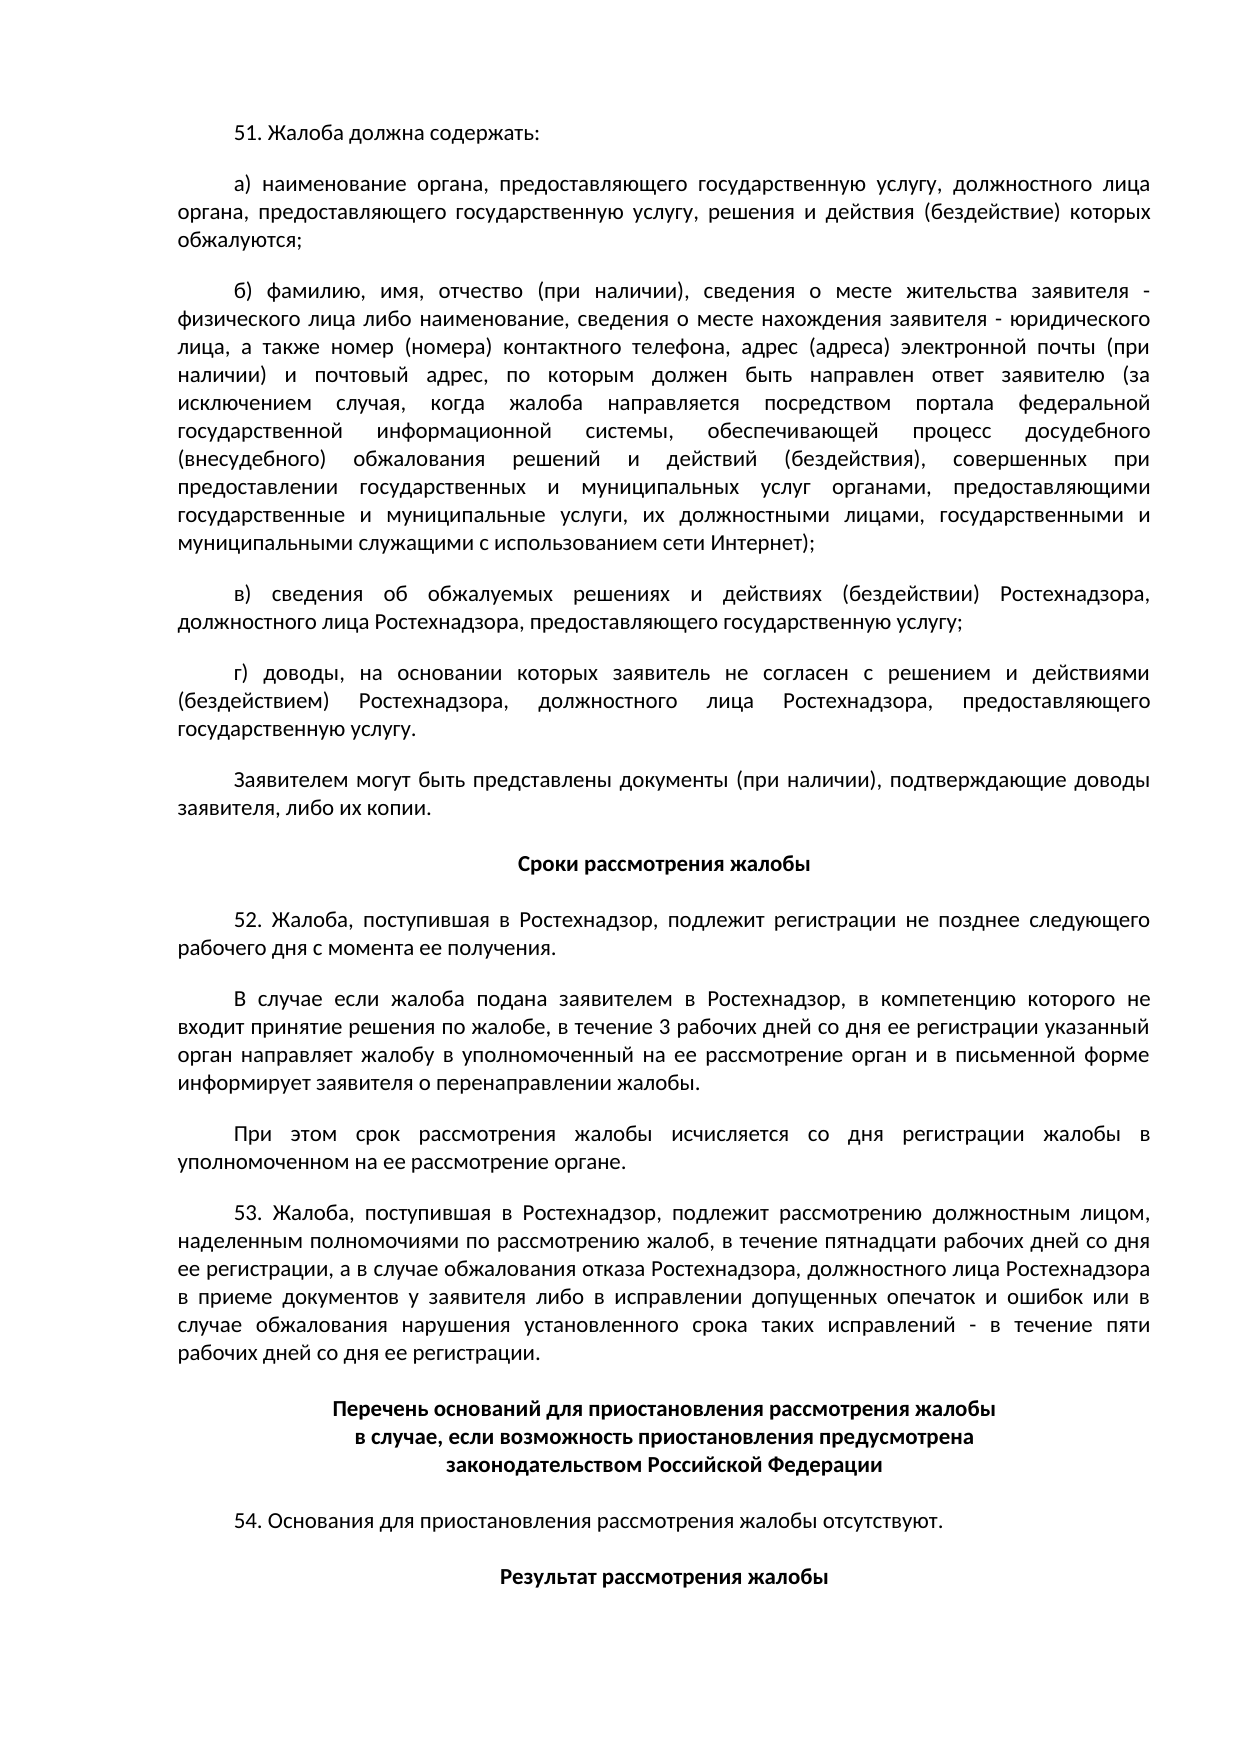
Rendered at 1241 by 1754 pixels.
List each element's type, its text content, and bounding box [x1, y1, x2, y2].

title в случае, если возможность приостановления предусмотрена [177, 1422, 1152, 1450]
text Заявителем могут быть представлены документы (при наличии), подтверждающие доводы заявителя, либо их копии. [177, 765, 1152, 821]
text 51. Жалоба должна содержать: [177, 118, 1152, 146]
text в) сведения об обжалуемых решениях и действиях (бездействии) Ростехнадзора, должностного лица Ростехнадзора, предоставляющего государственную услугу; [177, 579, 1152, 635]
title Результат рассмотрения жалобы [177, 1562, 1152, 1590]
text 52. Жалоба, поступившая в Ростехнадзор, подлежит регистрации не позднее следующего рабочего дня с момента ее получения. [177, 905, 1152, 961]
text В случае если жалоба подана заявителем в Ростехнадзор, в компетенцию которого не входит принятие решения по жалобе, в течение 3 рабочих дней со дня ее регистрации указанный орган направляет жалобу в уполномоченный на ее рассмотрение орган и в письменной форме информирует заявителя о перенаправлении жалобы. [177, 984, 1152, 1096]
text а) наименование органа, предоставляющего государственную услугу, должностного лица органа, предоставляющего государственную услугу, решения и действия (бездействие) которых обжалуются; [177, 169, 1152, 253]
text б) фамилию, имя, отчество (при наличии), сведения о месте жительства заявителя - физического лица либо наименование, сведения о месте нахождения заявителя - юридического лица, а также номер (номера) контактного телефона, адрес (адреса) электронной почты (при наличии) и почтовый адрес, по которым должен быть направлен ответ заявителю (за исключением случая, когда жалоба направляется посредством портала федеральной государственной информационной системы, обеспечивающей процесс досудебного (внесудебного) обжалования решений и действий (бездействия), совершенных при предоставлении государственных и муниципальных услуг органами, предоставляющими государственные и муниципальные услуги, их должностными лицами, государственными и муниципальными служащими с использованием сети Интернет); [177, 276, 1152, 556]
title законодательством Российской Федерации [177, 1450, 1152, 1478]
text 54. Основания для приостановления рассмотрения жалобы отсутствуют. [177, 1506, 1152, 1534]
title Перечень оснований для приостановления рассмотрения жалобы [177, 1394, 1152, 1422]
text г) доводы, на основании которых заявитель не согласен с решением и действиями (бездействием) Ростехнадзора, должностного лица Ростехнадзора, предоставляющего государственную услугу. [177, 658, 1152, 742]
text 53. Жалоба, поступившая в Ростехнадзор, подлежит рассмотрению должностным лицом, наделенным полномочиями по рассмотрению жалоб, в течение пятнадцати рабочих дней со дня ее регистрации, а в случае обжалования отказа Ростехнадзора, должностного лица Ростехнадзора в приеме документов у заявителя либо в исправлении допущенных опечаток и ошибок или в случае обжалования нарушения установленного срока таких исправлений - в течение пяти рабочих дней со дня ее регистрации. [177, 1198, 1152, 1366]
title Сроки рассмотрения жалобы [177, 849, 1152, 877]
text При этом срок рассмотрения жалобы исчисляется со дня регистрации жалобы в уполномоченном на ее рассмотрение органе. [177, 1119, 1152, 1175]
